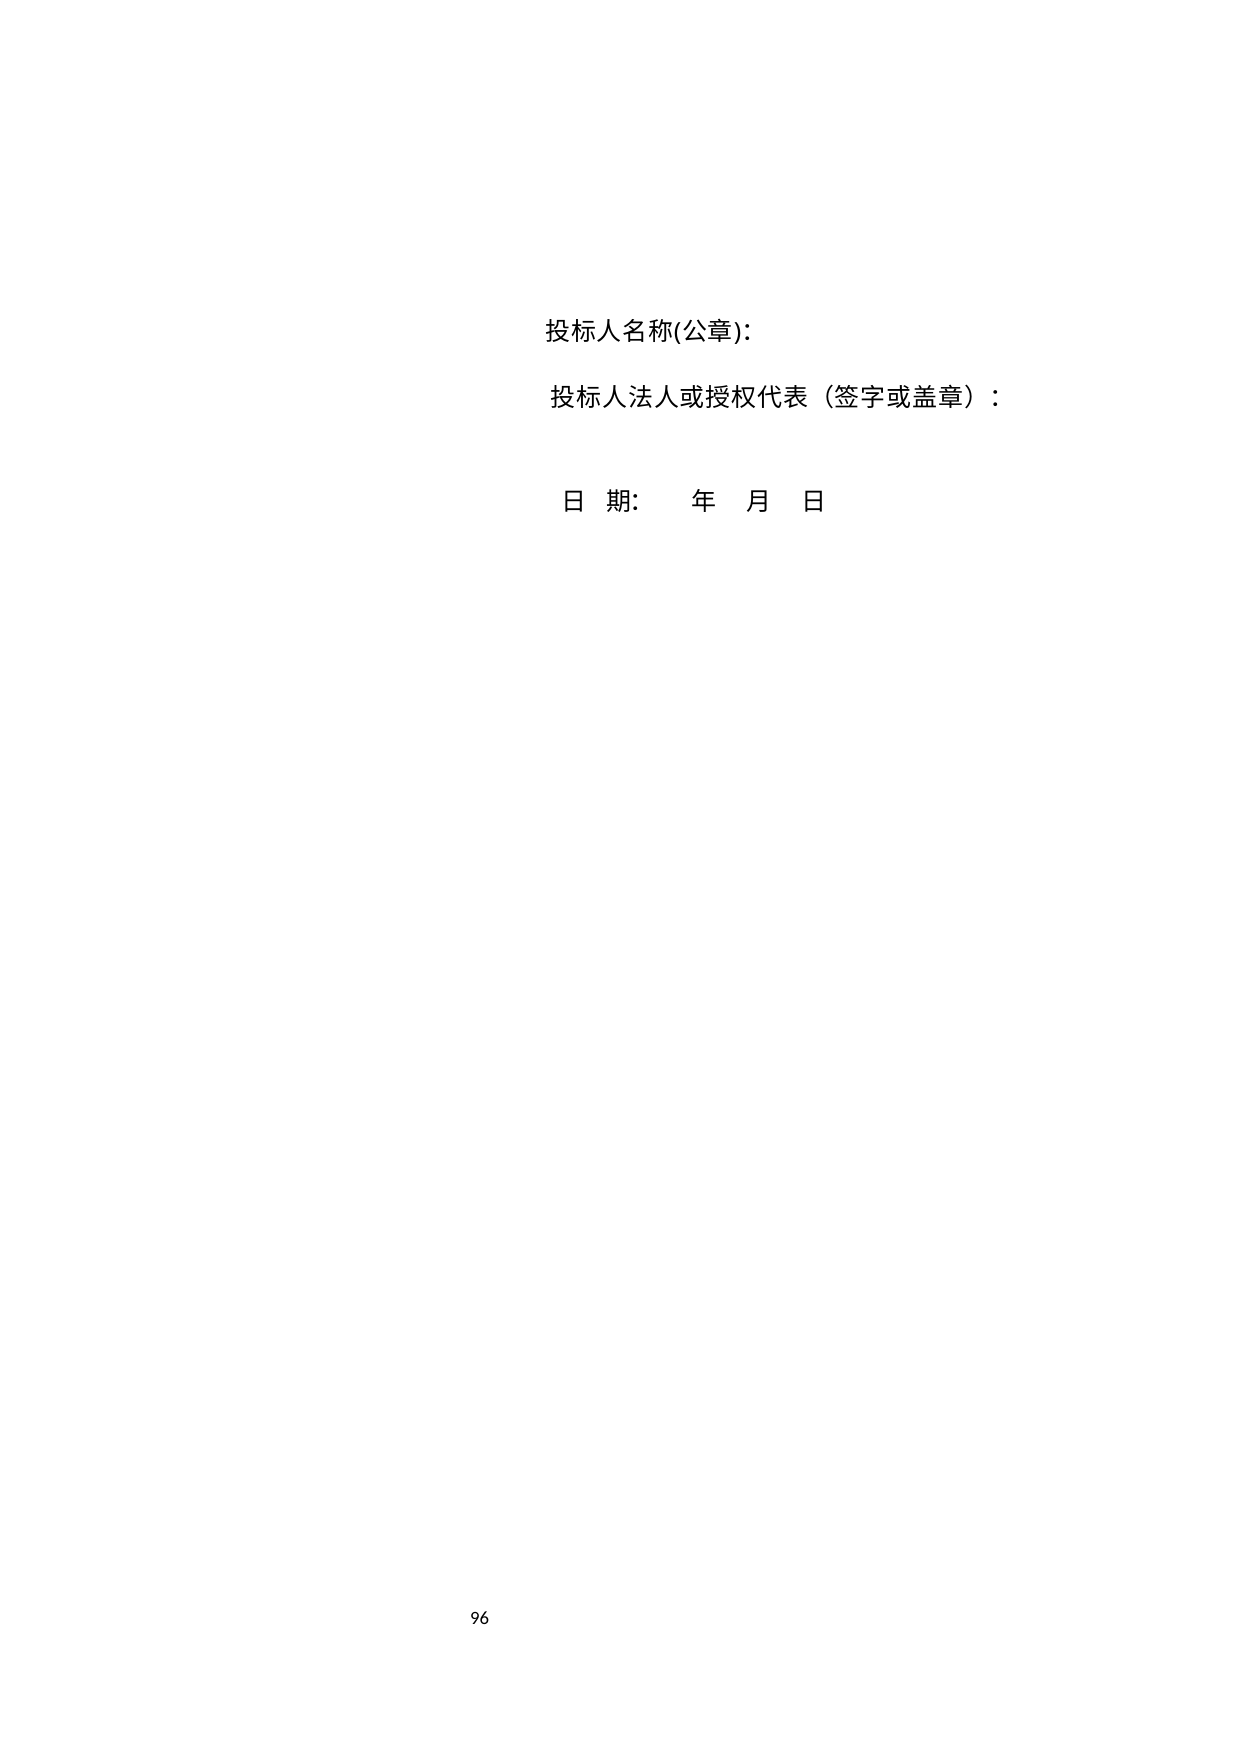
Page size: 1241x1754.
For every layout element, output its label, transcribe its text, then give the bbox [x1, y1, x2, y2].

text 投标人名称(公章)： [545, 313, 1128, 347]
text 投标人法人或授权代表（签字或盖章）： [551, 378, 1128, 413]
text 日 期： 年 月 日 [561, 483, 1128, 518]
